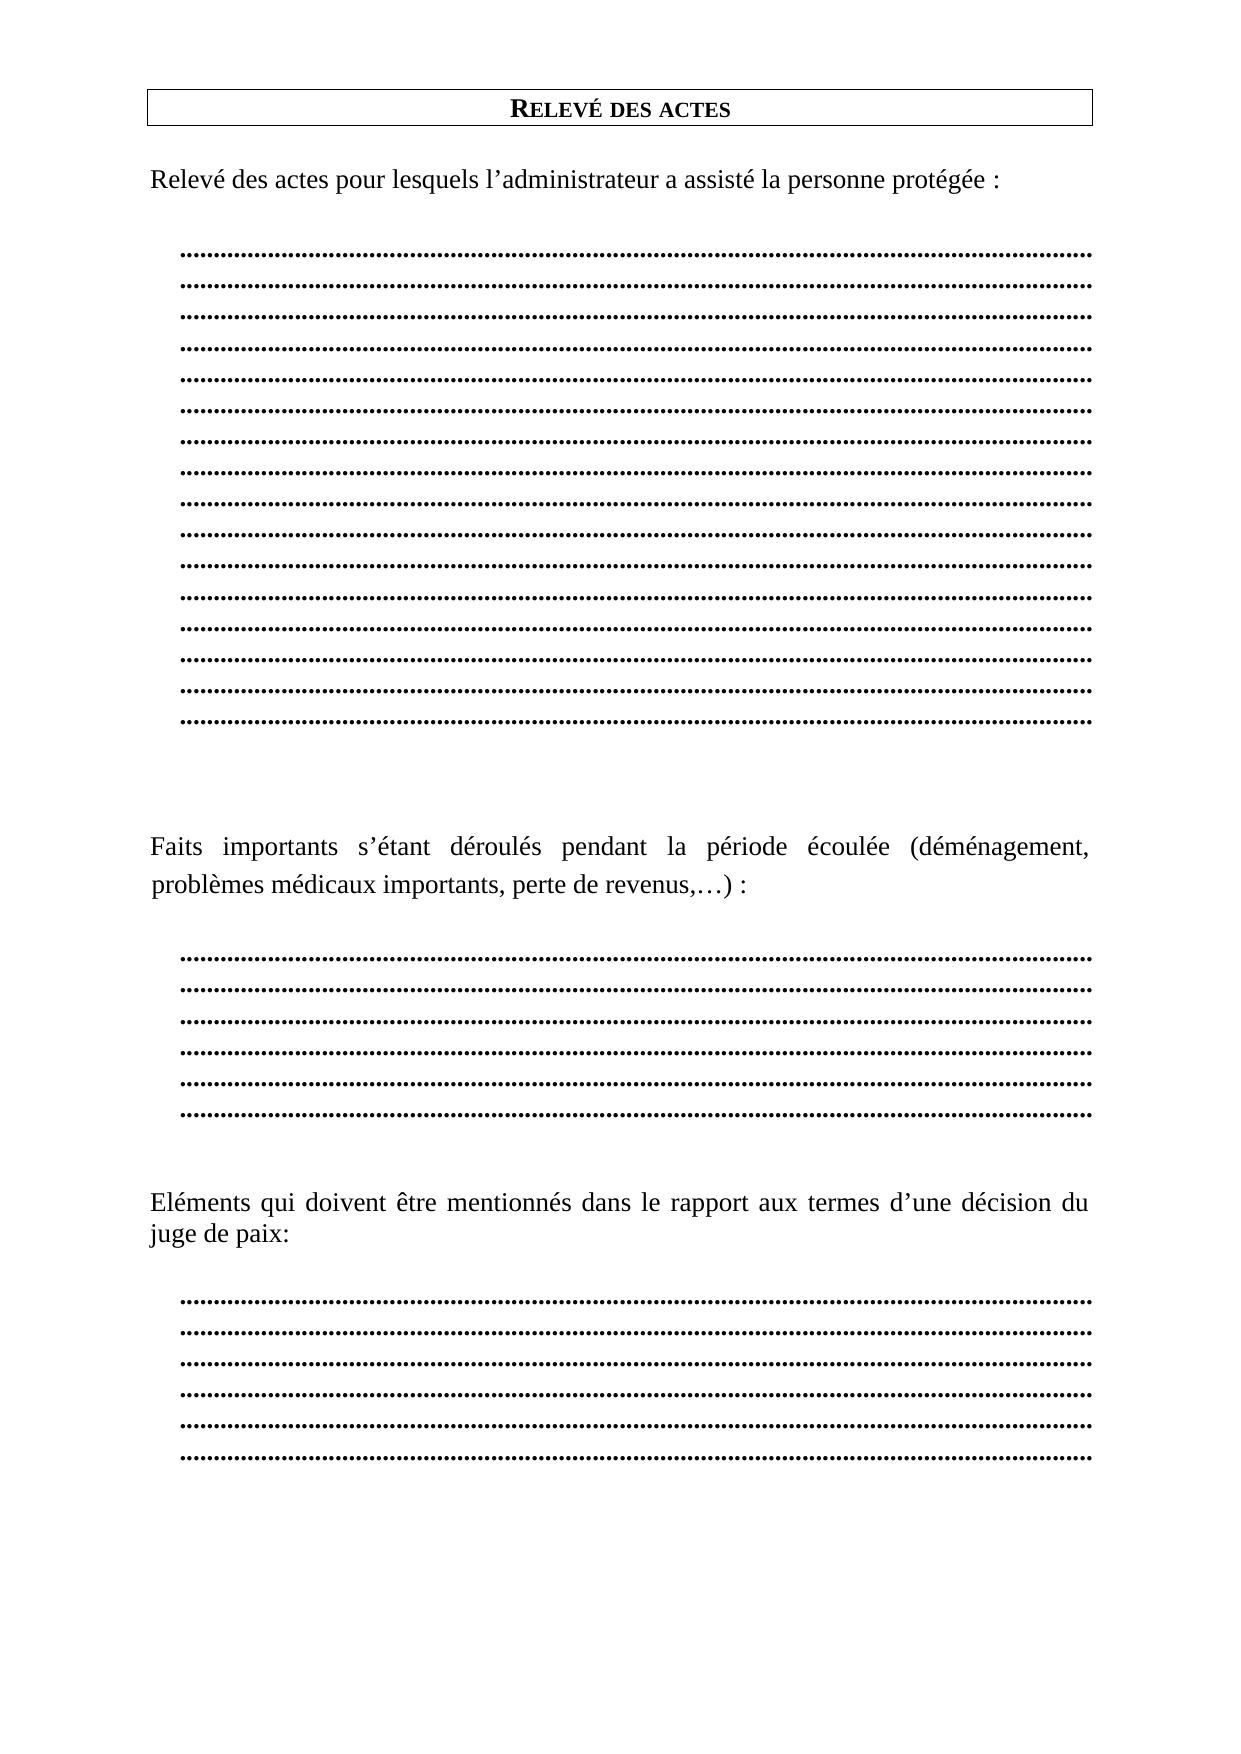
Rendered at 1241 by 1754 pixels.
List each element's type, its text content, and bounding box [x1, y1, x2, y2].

text Faits importants s’étant déroulés pendant la période écoulée (déménagement, problèmes médicaux importants, perte de revenus,…) : [150, 824, 1090, 899]
text Relevé des actes pour lesquels l’administrateur a assisté la personne protégée : [150, 157, 1090, 195]
text Eléments qui doivent être mentionnés dans le rapport aux termes d’une décision du juge de paix: [150, 1186, 1090, 1248]
text Relevé des actes [148, 90, 1092, 125]
